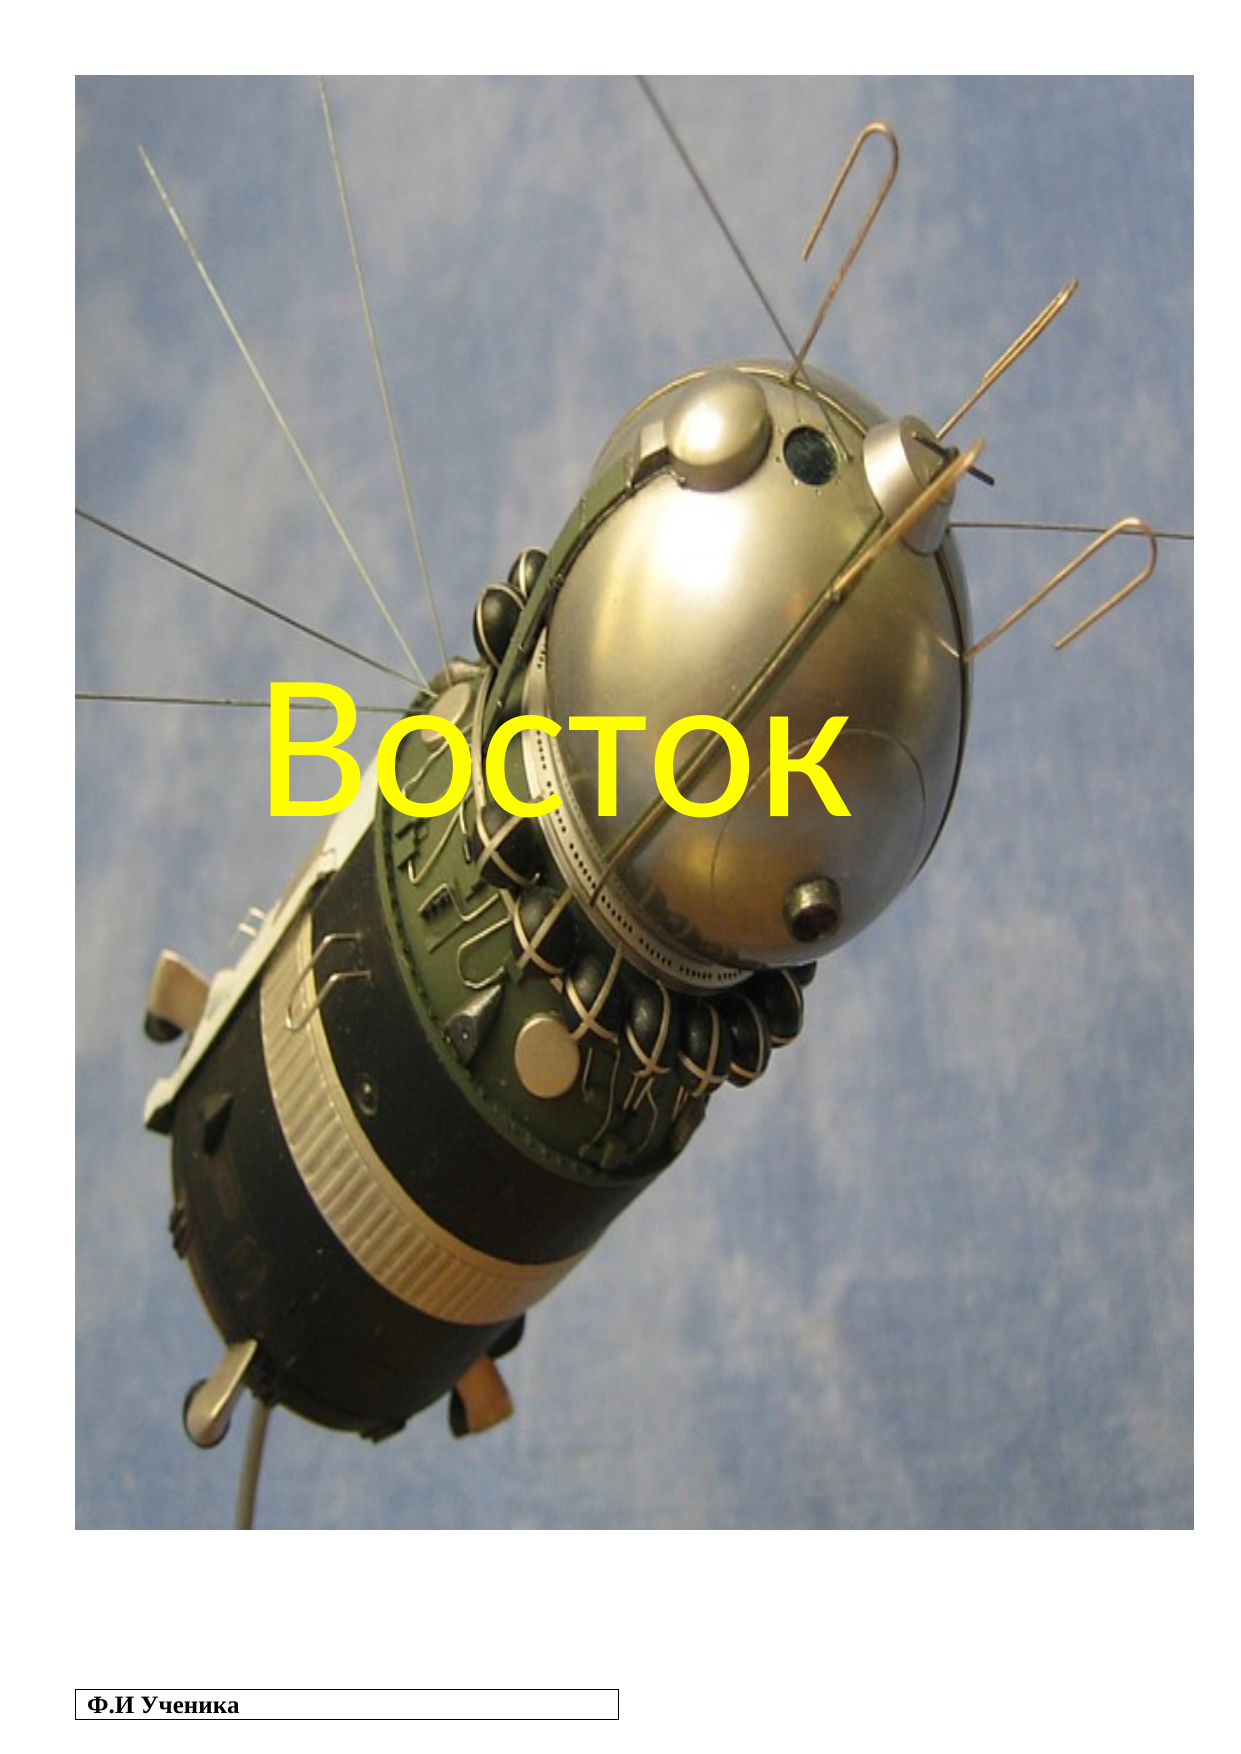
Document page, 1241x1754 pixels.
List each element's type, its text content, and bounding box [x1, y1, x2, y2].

picture [75, 75, 1194, 1530]
table_header Ф.И Ученика [76, 1690, 618, 1719]
